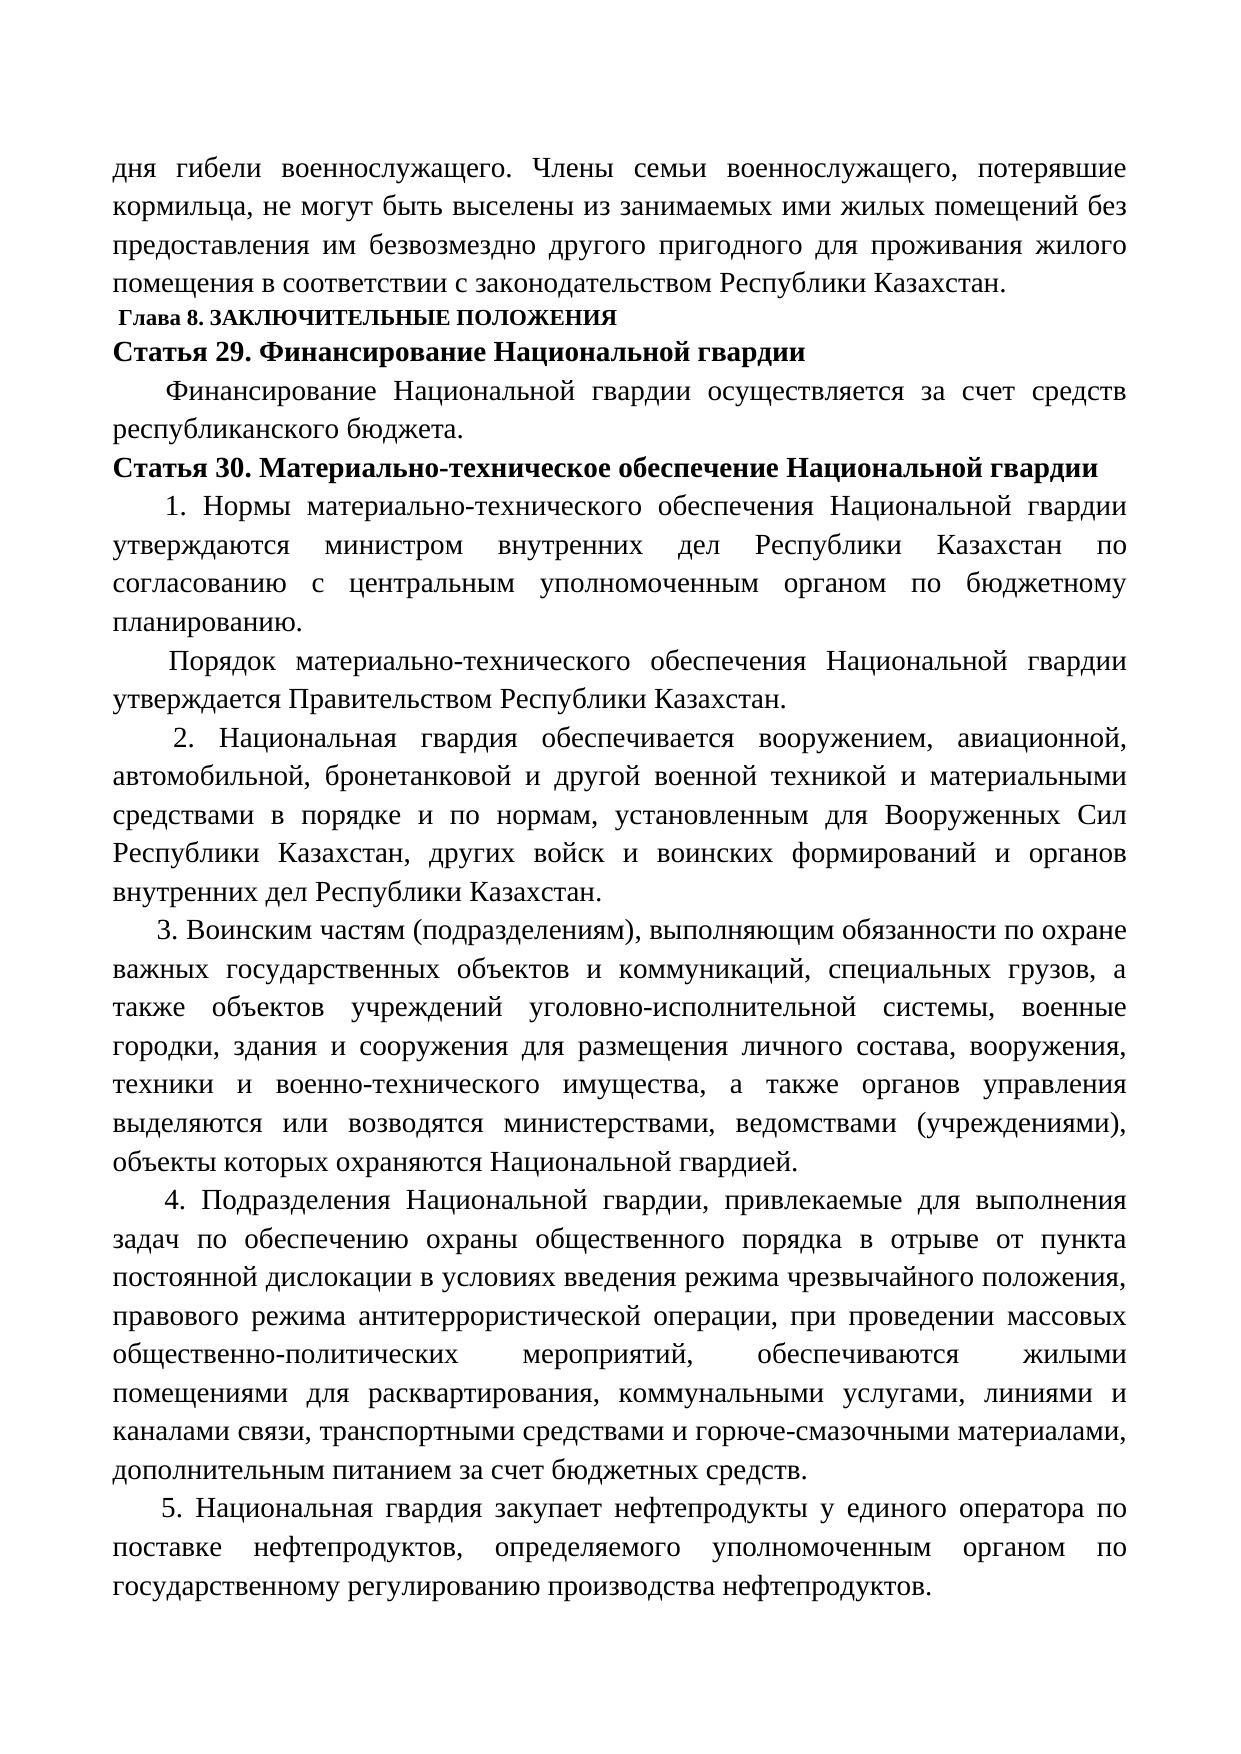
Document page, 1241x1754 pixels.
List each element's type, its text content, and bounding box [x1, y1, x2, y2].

text 3. Воинским частям (подразделениям), выполняющим обязанности по охране важных государственных объектов и коммуникаций, специальных грузов, а также объектов учреждений уголовно-исполнительной системы, военные городки, здания и сооружения для размещения личного состава, вооружения, техники и военно-технического имущества, а также органов управления выделяются или возводятся министерствами, ведомствами (учреждениями), объекты которых охраняются Национальной гвардией. [112, 912, 1128, 1177]
text 5. Национальная гвардия закупает нефтепродукты у единого оператора по поставке нефтепродуктов, определяемого уполномоченным органом по государственному регулированию производства нефтепродуктов. [112, 1491, 1128, 1601]
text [112, 150, 1128, 299]
text 1. Нормы материально-технического обеспечения Национальной гвардии утверждаются министром внутренних дел Республики Казахстан по согласованию с центральным уполномоченным органом по бюджетному планированию. [112, 488, 1128, 638]
text Статья 29. Финансирование Национальной гвардии [112, 334, 1128, 368]
text 4. Подразделения Национальной гвардии, привлекаемые для выполнения задач по обеспечению охраны общественного порядка в отрыве от пункта постоянной дислокации в условиях введения режима чрезвычайного положения, правового режима антитеррористической операции, при проведении массовых общественно-политических мероприятий, обеспечиваются жилыми помещениями для расквартирования, коммунальными услугами, линиями и каналами связи, транспортными средствами и горюче-смазочными материалами, дополнительным питанием за счет бюджетных средств. [112, 1182, 1128, 1486]
text Глава 8. ЗАКЛЮЧИТЕЛЬНЫЕ ПОЛОЖЕНИЯ [112, 304, 1128, 331]
text Статья 30. Материально-техническое обеспечение Национальной гвардии [112, 450, 1128, 483]
text 2. Национальная гвардия обеспечивается вооружением, авиационной, автомобильной, бронетанковой и другой военной техникой и материальными средствами в порядке и по нормам, установленным для Вооруженных Сил Республики Казахстан, других войск и воинских формирований и органов внутренних дел Республики Казахстан. [112, 720, 1128, 907]
text Порядок материально-технического обеспечения Национальной гвардии утверждается Правительством Республики Казахстан. [112, 643, 1128, 715]
text Финансирование Национальной гвардии осуществляется за счет средств республиканского бюджета. [112, 373, 1128, 445]
